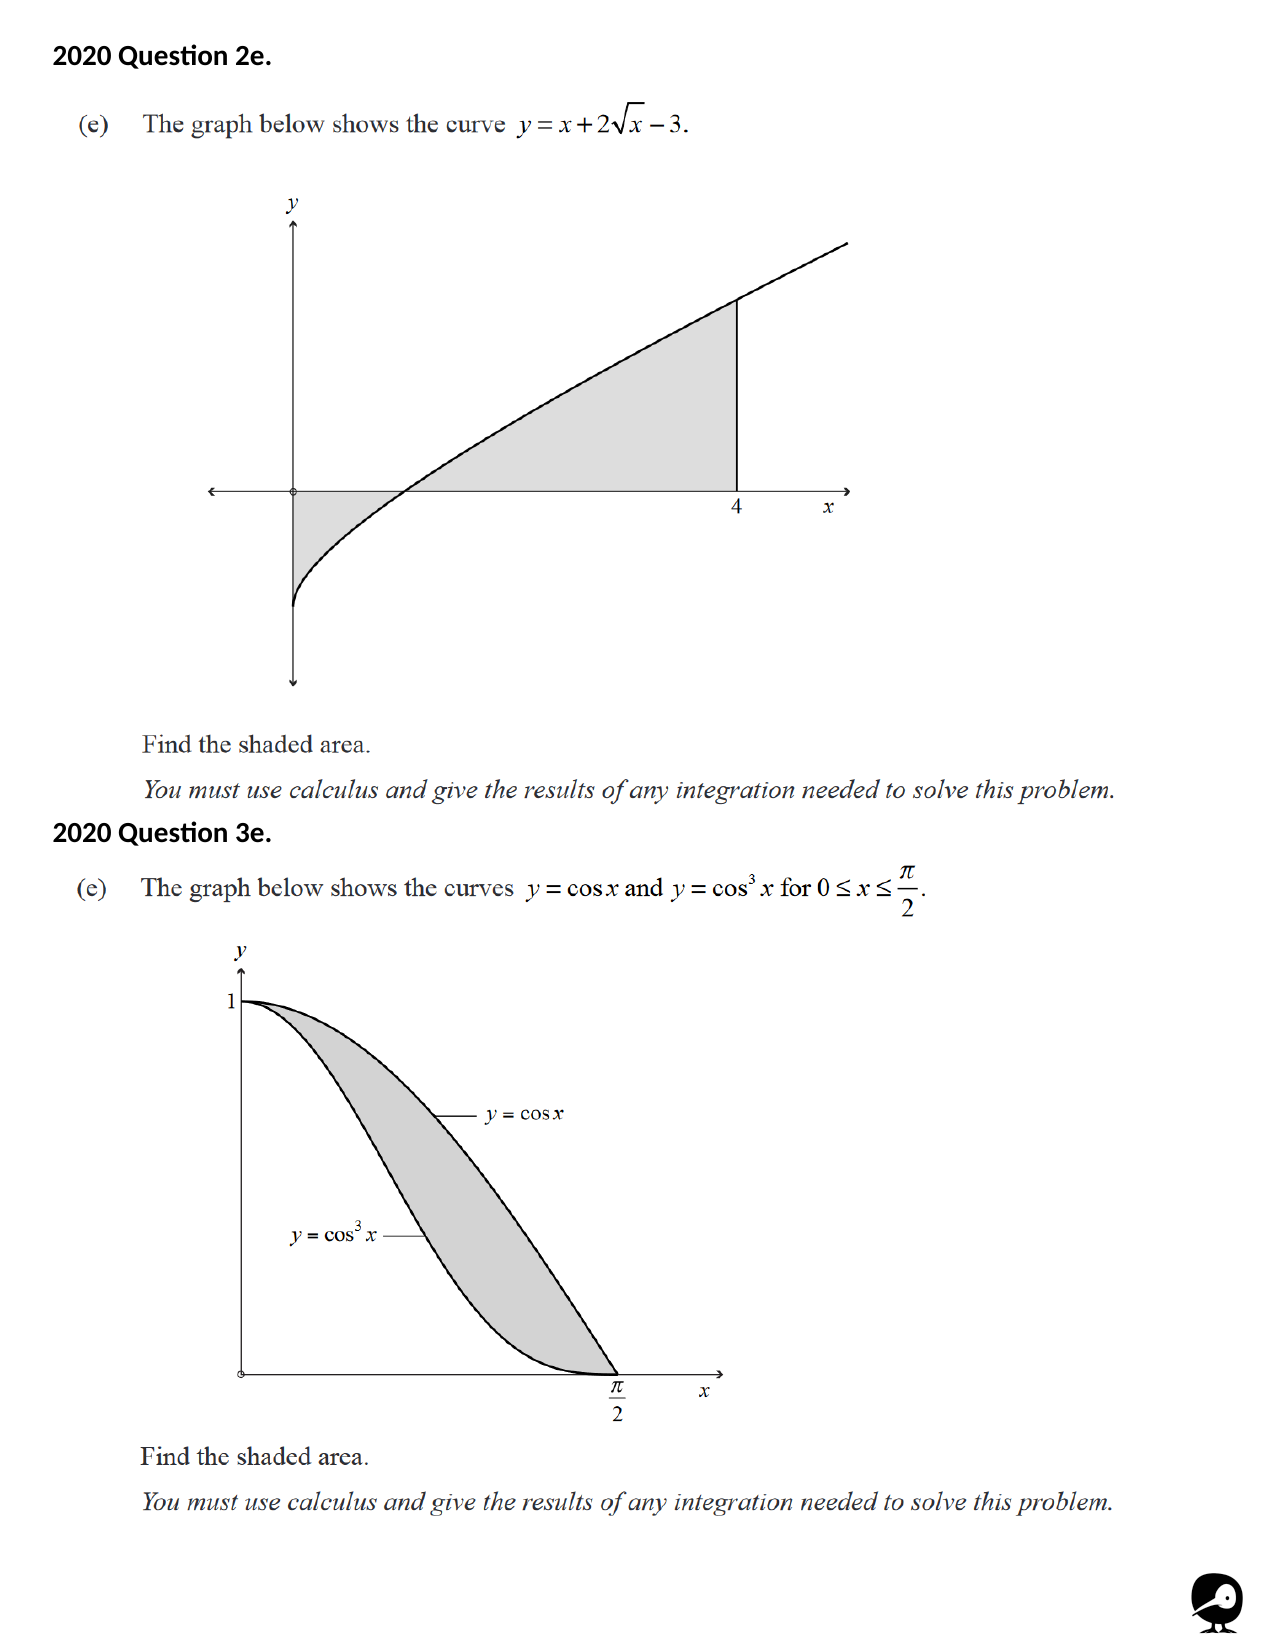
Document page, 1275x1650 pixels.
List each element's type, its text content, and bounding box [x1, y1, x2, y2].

picture [71, 84, 1140, 811]
title 2020 Question 2e. [52, 37, 1222, 73]
picture [71, 861, 1134, 1532]
title 2020 Question 3e. [52, 814, 1222, 850]
picture [1187, 1570, 1247, 1634]
